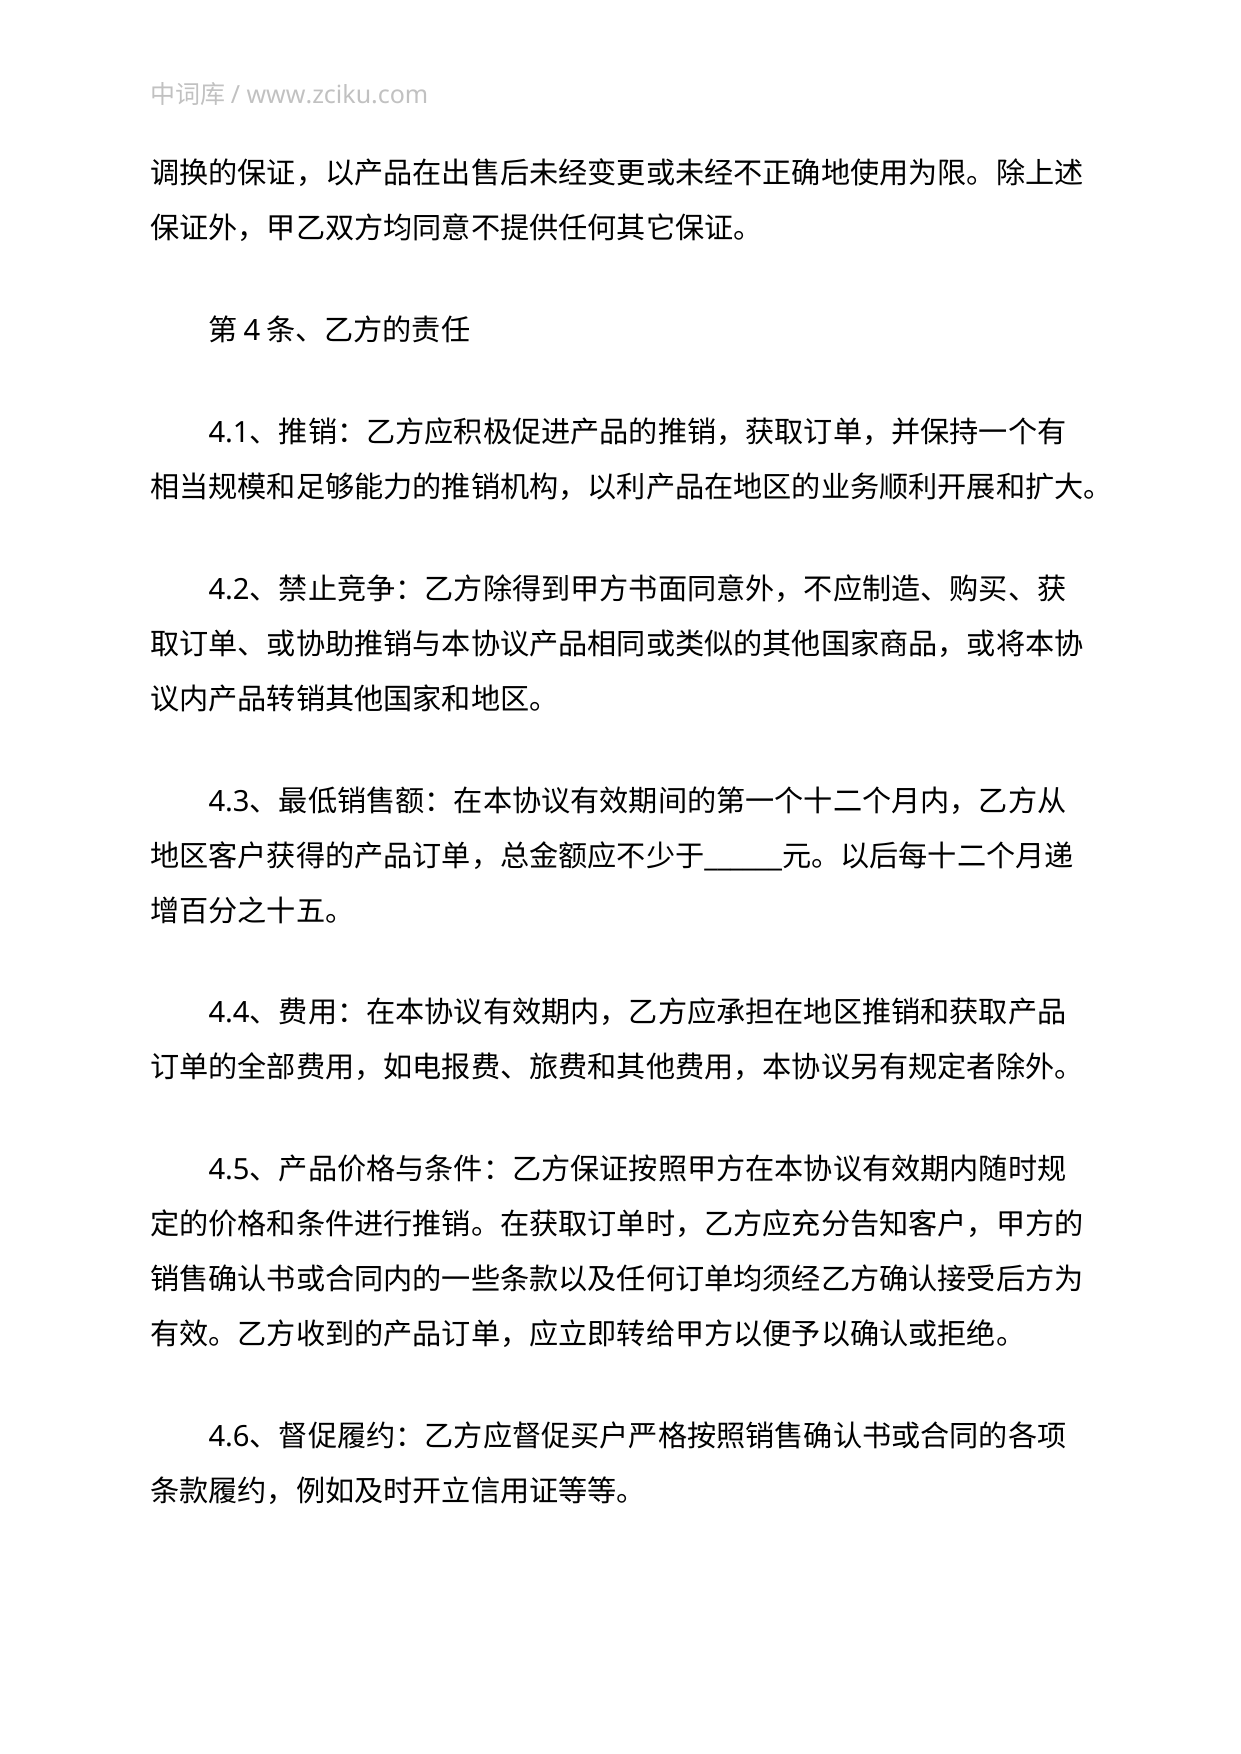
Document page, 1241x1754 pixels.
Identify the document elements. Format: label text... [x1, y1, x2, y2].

text 4.2、禁止竞争：乙方除得到甲方书面同意外，不应制造、购买、获取订单、或协助推销与本协议产品相同或类似的其他国家商品，或将本协议内产品转销其他国家和地区。 [150, 565, 1090, 718]
text 第4条、乙方的责任 [150, 307, 1090, 349]
text 4.6、督促履约：乙方应督促买户严格按照销售确认书或合同的各项条款履约，例如及时开立信用证等等。 [150, 1412, 1090, 1509]
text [150, 150, 1090, 247]
text 4.5、产品价格与条件：乙方保证按照甲方在本协议有效期内随时规定的价格和条件进行推销。在获取订单时，乙方应充分告知客户，甲方的销售确认书或合同内的一些条款以及任何订单均须经乙方确认接受后方为有效。乙方收到的产品订单，应立即转给甲方以便予以确认或拒绝。 [150, 1146, 1090, 1353]
text 4.3、最低销售额：在本协议有效期间的第一个十二个月内，乙方从地区客户获得的产品订单，总金额应不少于______元。以后每十二个月递增百分之十五。 [150, 777, 1090, 929]
text 4.1、推销：乙方应积极促进产品的推销，获取订单，并保持一个有相当规模和足够能力的推销机构，以利产品在地区的业务顺利开展和扩大。 [150, 409, 1090, 506]
text 4.4、费用：在本协议有效期内，乙方应承担在地区推销和获取产品订单的全部费用，如电报费、旅费和其他费用，本协议另有规定者除外。 [150, 989, 1090, 1086]
